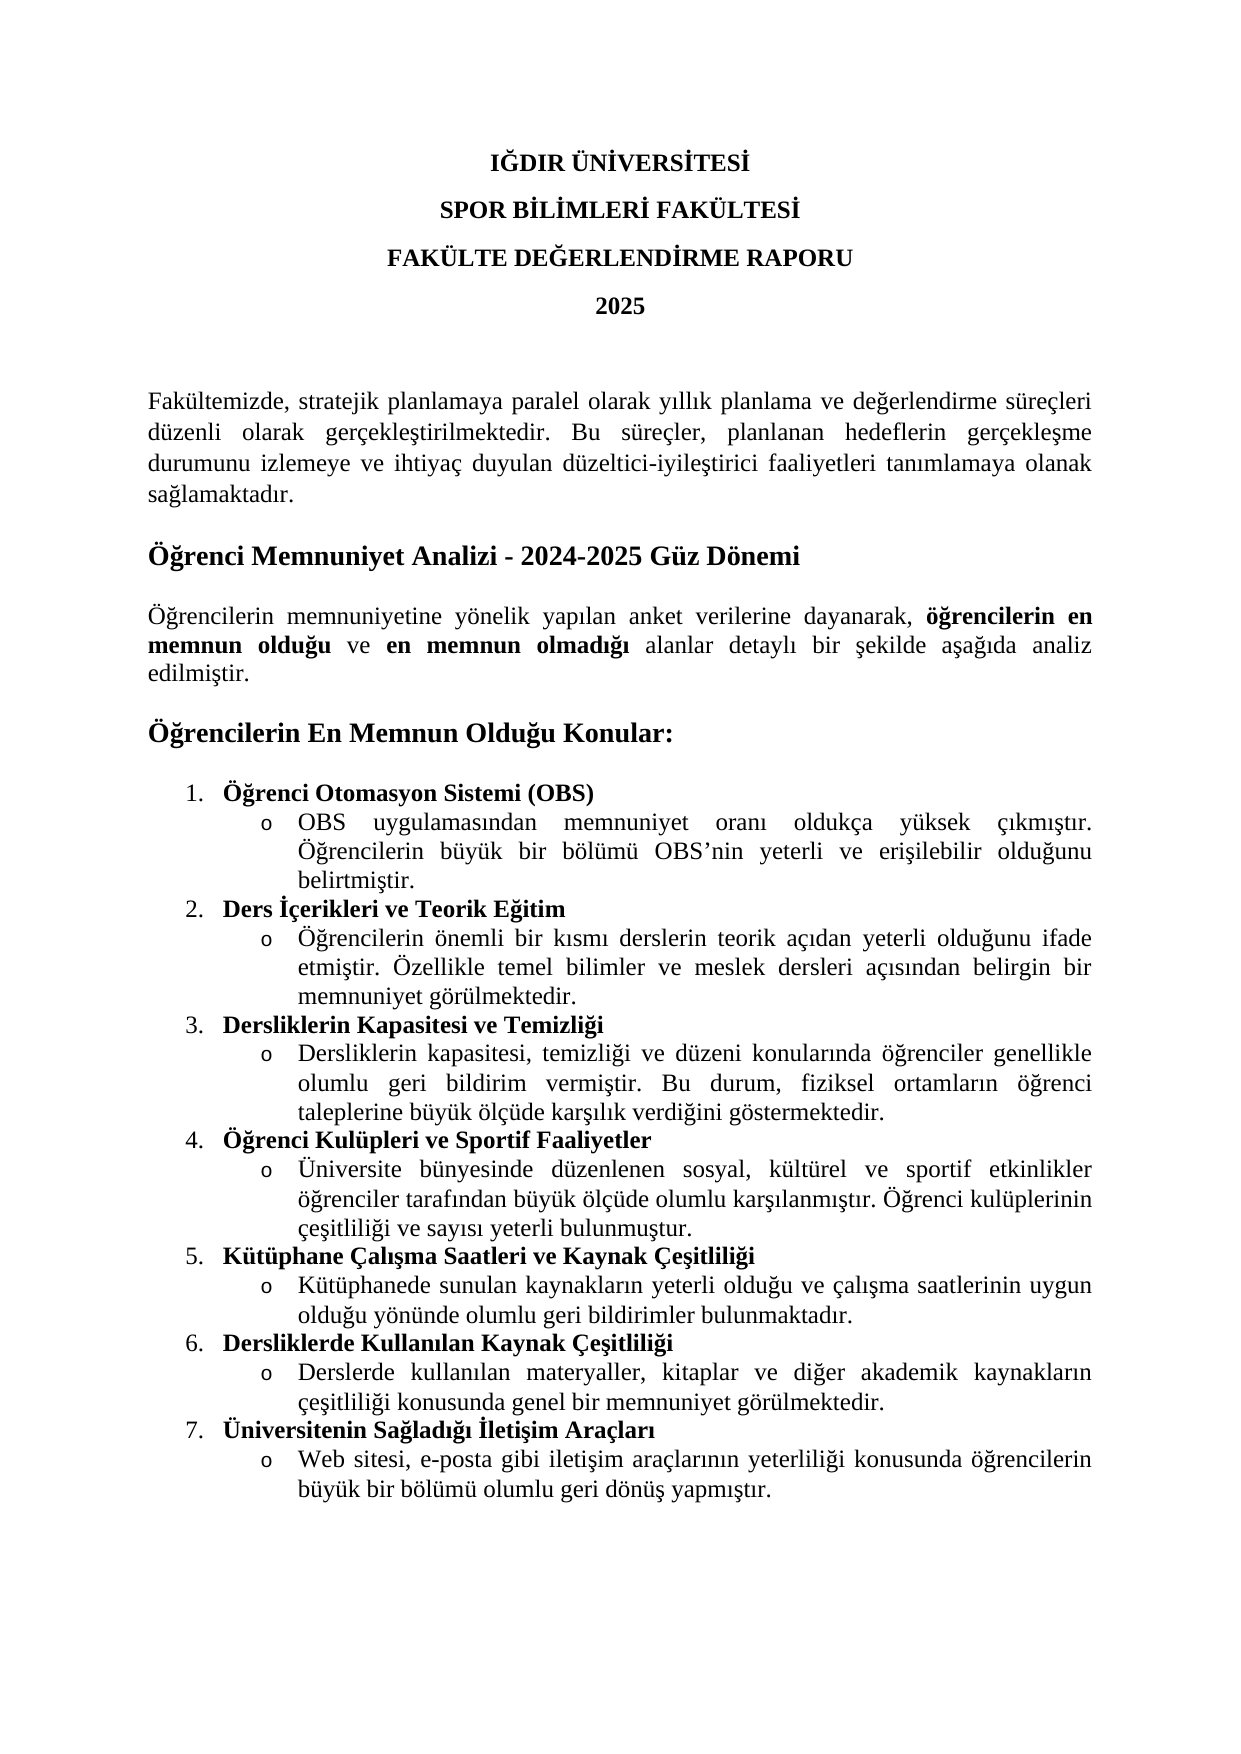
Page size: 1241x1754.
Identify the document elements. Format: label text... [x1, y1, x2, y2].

list Öğrenci Kulüpleri ve Sportif Faaliyetler [185, 1126, 1093, 1154]
list Ders İçerikleri ve Teorik Eğitim [185, 894, 1093, 923]
list Dersliklerde Kullanılan Kaynak Çeşitliliği [185, 1328, 1093, 1357]
text IĞDIR ÜNİVERSİTESİ [148, 148, 1093, 176]
list Kütüphane Çalışma Saatleri ve Kaynak Çeşitliliği [185, 1241, 1093, 1270]
list Üniversite bünyesinde düzenlenen sosyal, kültürel ve sportif etkinlikler öğrenciler tarafından büyük ölçüde olumlu karşılanmıştır. Öğrenci kulüplerinin çeşitliliği ve sayısı yeterli bulunmuştur. [260, 1154, 1093, 1241]
text FAKÜLTE DEĞERLENDİRME RAPORU [148, 243, 1093, 272]
text Öğrencilerin memnuniyetine yönelik yapılan anket verilerine dayanarak, öğrencilerin en memnun olduğu ve en memnun olmadığı alanlar detaylı bir şekilde aşağıda analiz edilmiştir. [148, 601, 1093, 687]
list Derslerde kullanılan materyaller, kitaplar ve diğer akademik kaynakların çeşitliliği konusunda genel bir memnuniyet görülmektedir. [260, 1357, 1093, 1416]
list Kütüphanede sunulan kaynakların yeterli olduğu ve çalışma saatlerinin uygun olduğu yönünde olumlu geri bildirimler bulunmaktadır. [260, 1270, 1093, 1328]
text 2025 [148, 291, 1093, 319]
list Üniversitenin Sağladığı İletişim Araçları [185, 1416, 1093, 1444]
list Öğrenci Otomasyon Sistemi (OBS) [185, 778, 1093, 807]
text SPOR BİLİMLERİ FAKÜLTESİ [148, 195, 1093, 224]
list Web sitesi, e-posta gibi iletişim araçlarının yeterliliği konusunda öğrencilerin büyük bir bölümü olumlu geri dönüş yapmıştır. [260, 1444, 1093, 1503]
list Öğrencilerin önemli bir kısmı derslerin teorik açıdan yeterli olduğunu ifade etmiştir. Özellikle temel bilimler ve meslek dersleri açısından belirgin bir memnuniyet görülmektedir. [260, 923, 1093, 1010]
text Öğrencilerin En Memnun Olduğu Konular: [148, 716, 1093, 749]
list Dersliklerin Kapasitesi ve Temizliği [185, 1010, 1093, 1038]
text Fakültemizde, stratejik planlamaya paralel olarak yıllık planlama ve değerlendirme süreçleri düzenli olarak gerçekleştirilmektedir. Bu süreçler, planlanan hedeflerin gerçekleşme durumunu izlemeye ve ihtiyaç duyulan düzeltici-iyileştirici faaliyetleri tanımlamaya olanak sağlamaktadır. [148, 386, 1093, 508]
text Öğrenci Memnuniyet Analizi - 2024-2025 Güz Dönemi [148, 539, 1093, 572]
list Dersliklerin kapasitesi, temizliği ve düzeni konularında öğrenciler genellikle olumlu geri bildirim vermiştir. Bu durum, fiziksel ortamların öğrenci taleplerine büyük ölçüde karşılık verdiğini göstermektedir. [260, 1038, 1093, 1126]
list OBS uygulamasından memnuniyet oranı oldukça yüksek çıkmıştır. Öğrencilerin büyük bir bölümü OBS’nin yeterli ve erişilebilir olduğunu belirtmiştir. [260, 807, 1093, 894]
